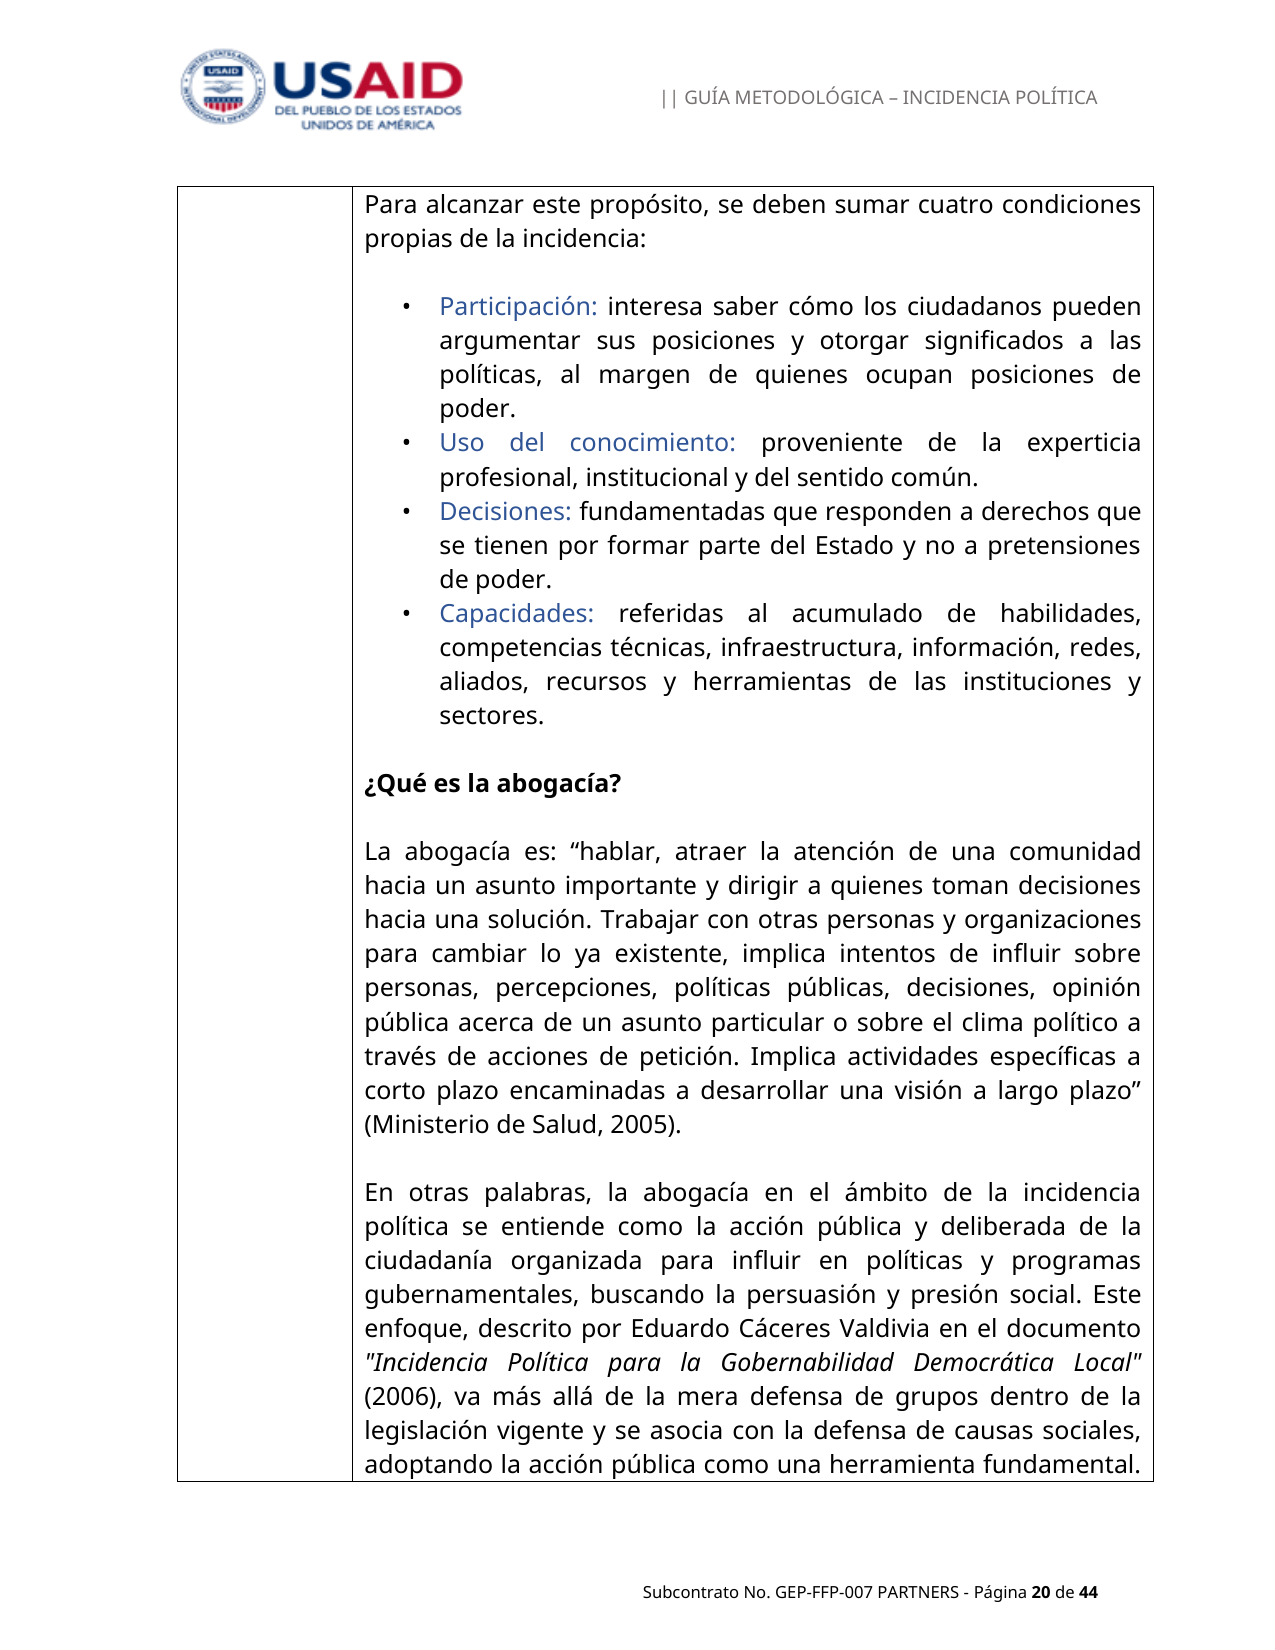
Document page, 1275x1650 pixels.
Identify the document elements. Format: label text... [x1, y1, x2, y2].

picture [153, 21, 511, 137]
